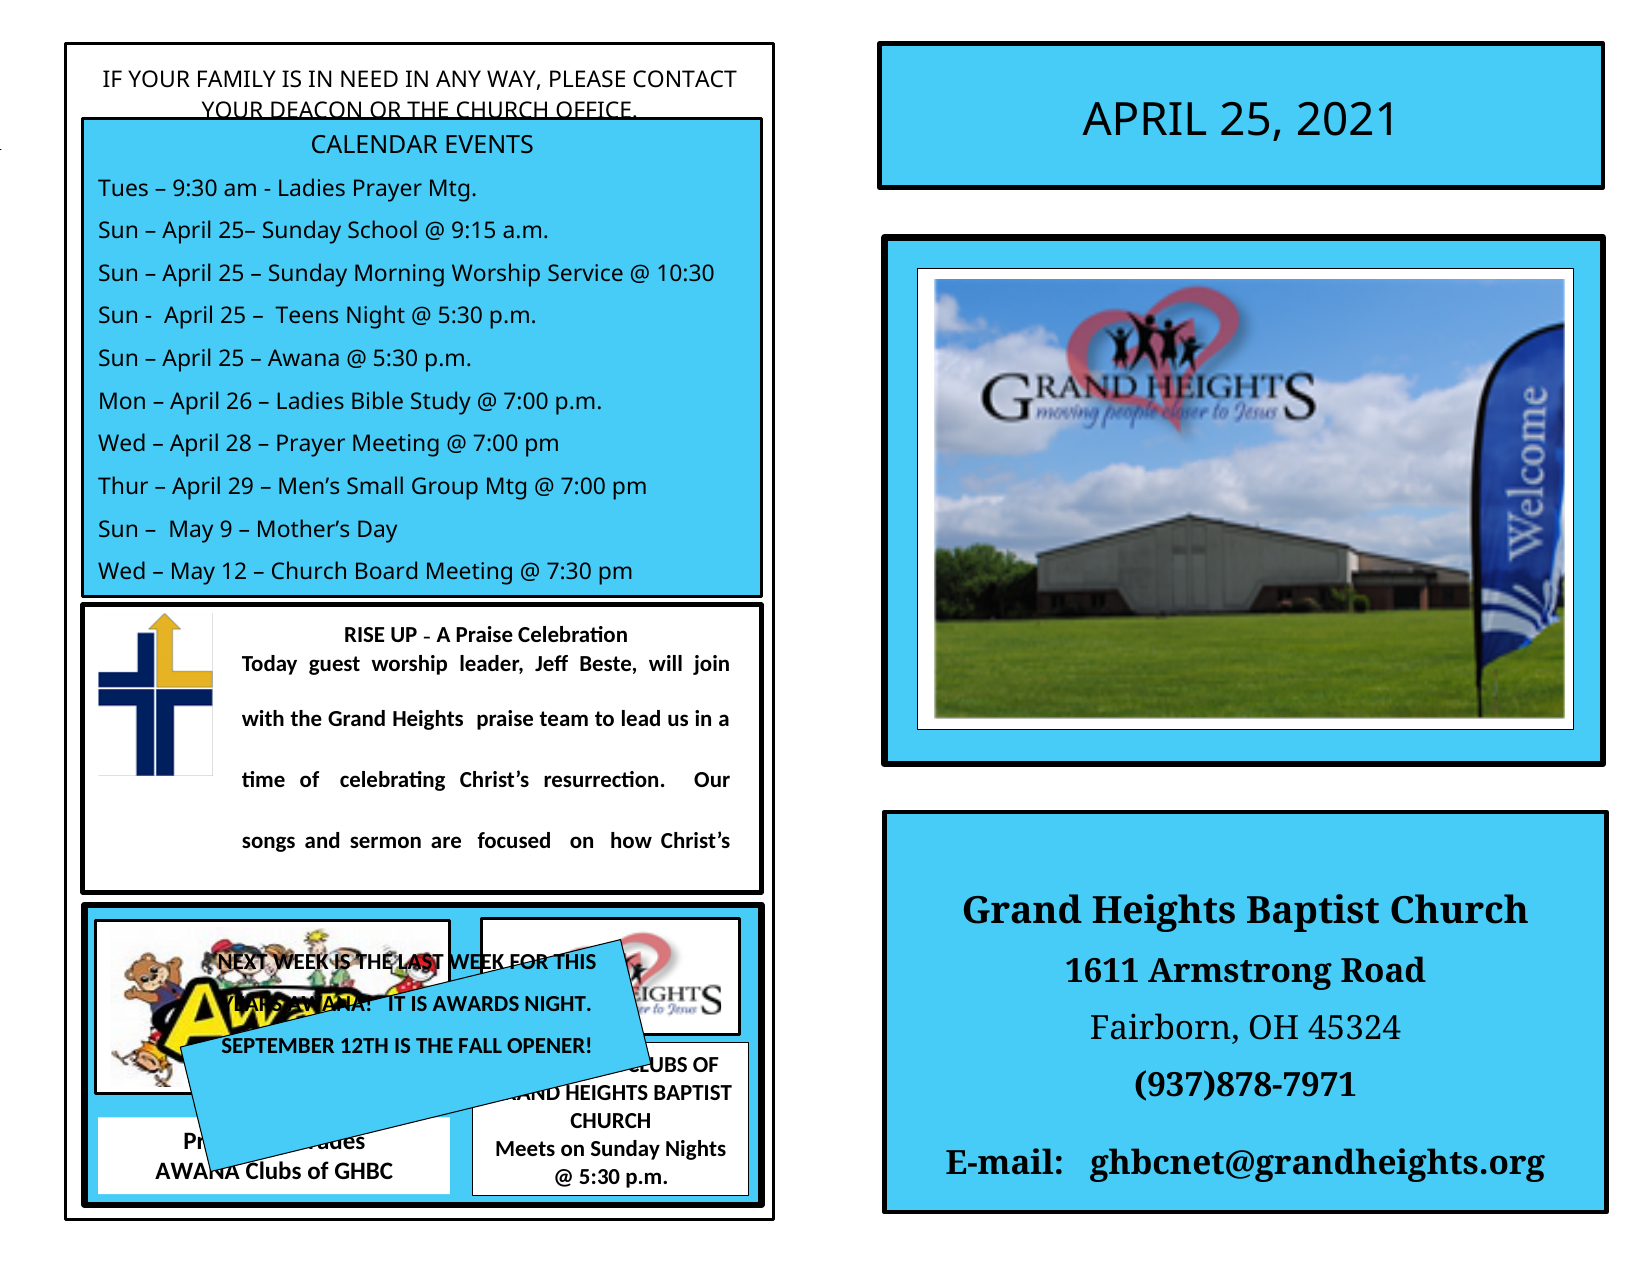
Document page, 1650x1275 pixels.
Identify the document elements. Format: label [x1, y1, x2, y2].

picture [110, 927, 441, 1087]
